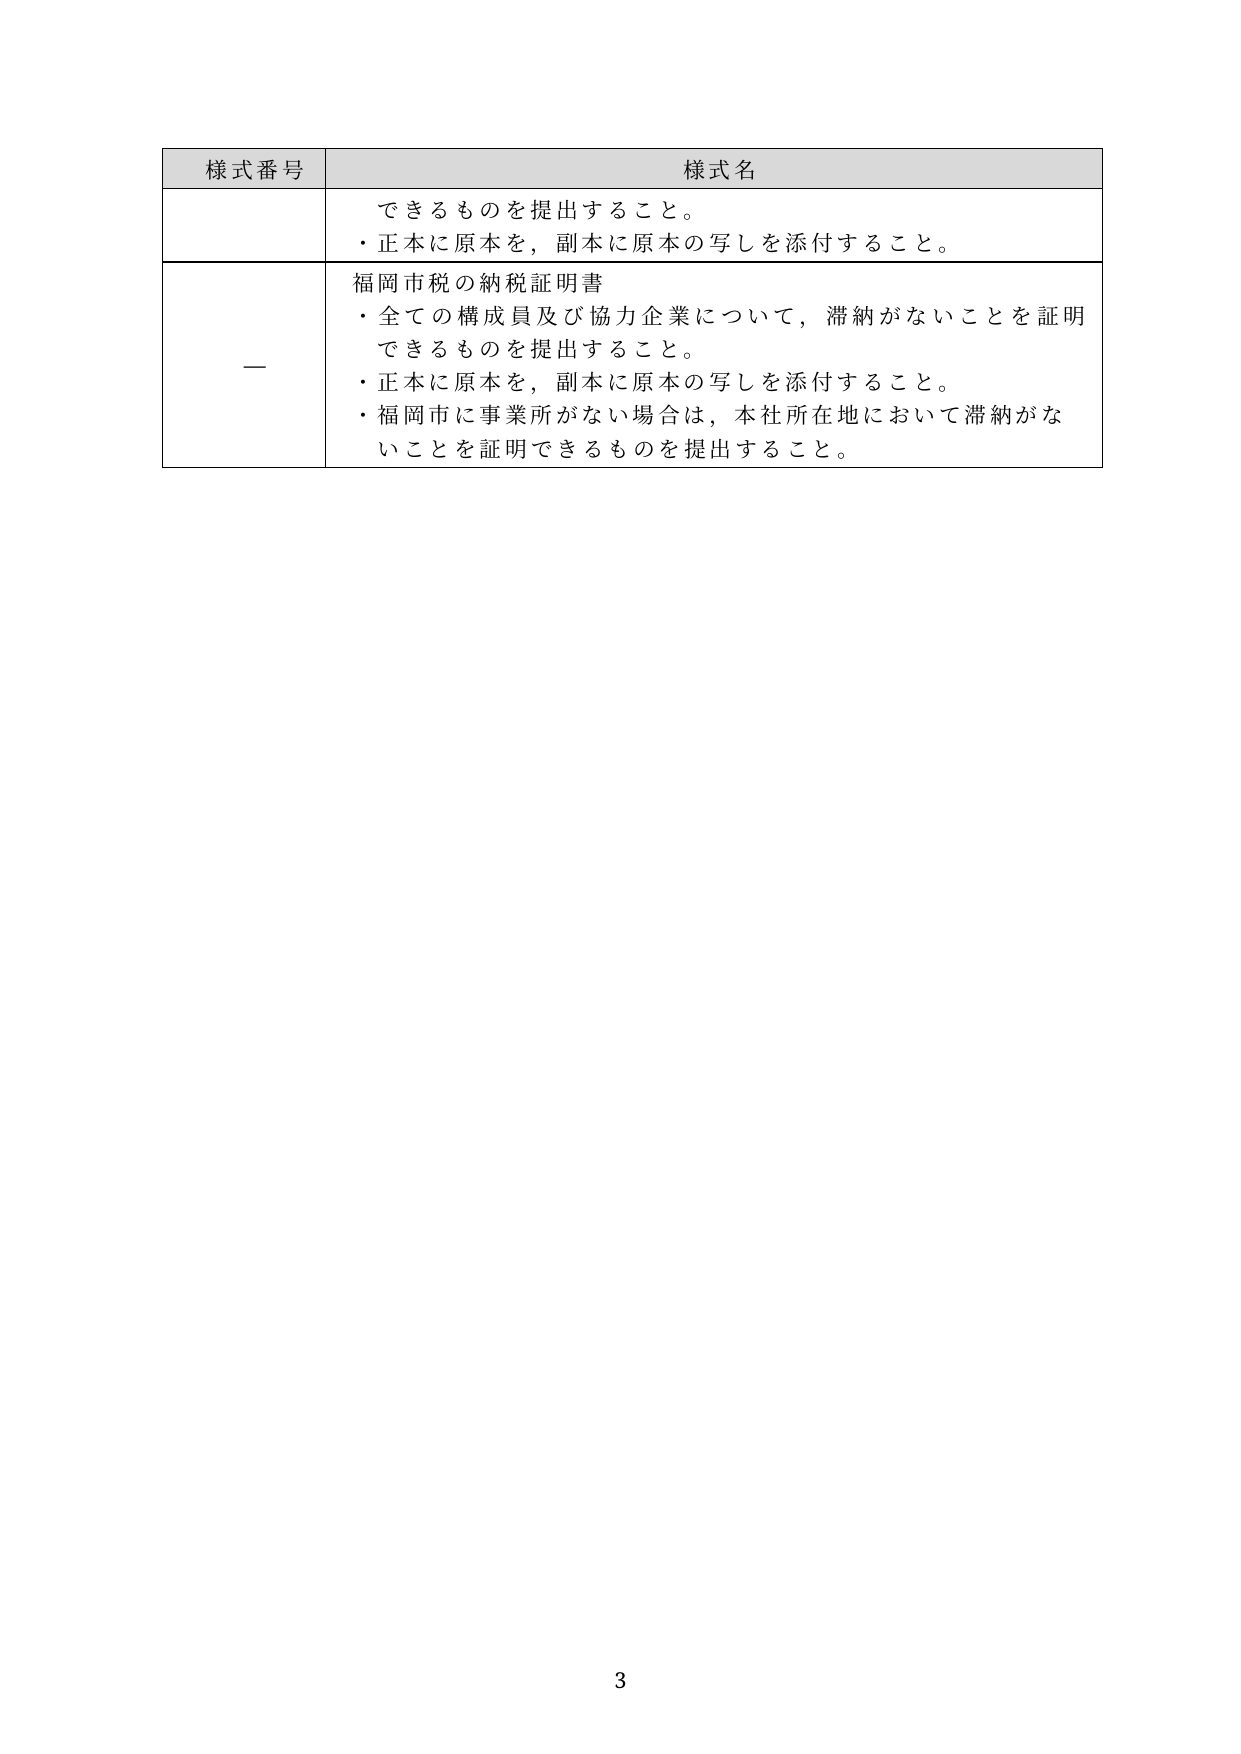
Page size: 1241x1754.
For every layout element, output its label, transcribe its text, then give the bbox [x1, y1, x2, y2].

table_header 様式名 [326, 149, 1102, 188]
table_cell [326, 189, 1102, 261]
table_header 様式番号 [163, 149, 325, 188]
table_cell ― [163, 263, 325, 467]
table_cell ― [163, 189, 325, 261]
table_cell 福岡市税の納税証明書 ・全ての構成員及び協力企業について，滞納がないことを証明できるものを提出すること。 ・正本に原本を，副本に原本の写しを添付すること。 ・福岡市に事業所がない場合は，本社所在地において滞納がないことを証明できるものを提出すること。 [326, 263, 1102, 467]
